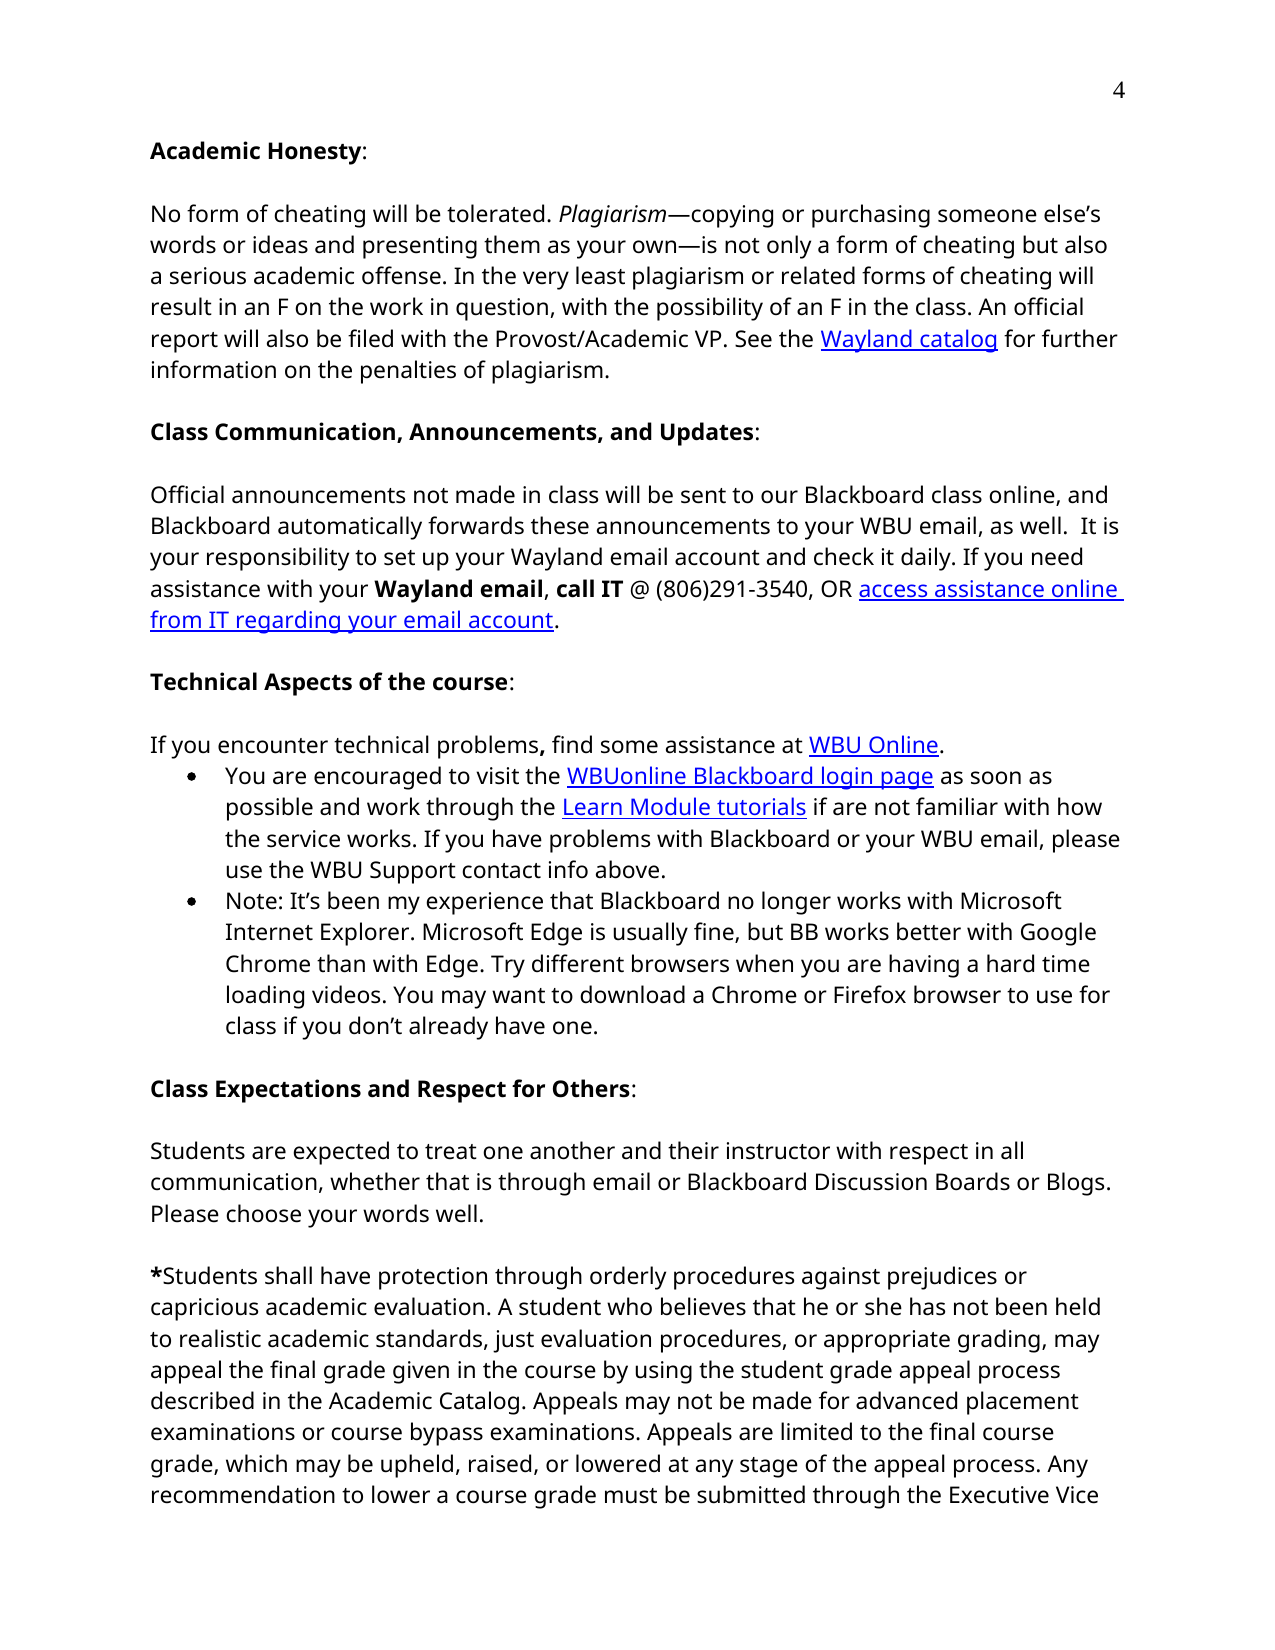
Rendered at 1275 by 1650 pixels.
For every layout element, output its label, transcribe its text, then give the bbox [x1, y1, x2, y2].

text No form of cheating will be tolerated. Plagiarism—copying or purchasing someone else’s words or ideas and presenting them as your own—is not only a form of cheating but also a serious academic offense. In the very least plagiarism or related forms of cheating will result in an F on the work in question, with the possibility of an F in the class. An official report will also be filed with the Provost/Academic VP. See the Wayland catalog for further information on the penalties of plagiarism. [150, 197, 1125, 385]
subtitle Class Communication, Announcements, and Updates: [150, 416, 1125, 447]
subtitle Academic Honesty: [150, 135, 1125, 166]
text Official announcements not made in class will be sent to our Blackboard class online, and Blackboard automatically forwards these announcements to your WBU email, as well. It is your responsibility to set up your Wayland email account and check it daily. If you need assistance with your Wayland email, call IT @ (806)291-3540, OR access assistance online from IT regarding your email account. [150, 479, 1125, 635]
text Students are expected to treat one another and their instructor with respect in all communication, whether that is through email or Blackboard Discussion Boards or Blogs. Please choose your words well. [150, 1135, 1125, 1229]
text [150, 1260, 1125, 1510]
subtitle Technical Aspects of the course: [150, 666, 1125, 697]
subtitle Class Expectations and Respect for Others: [150, 1072, 1125, 1104]
text If you encounter technical problems, find some assistance at WBU Online. [150, 729, 1125, 760]
list Note: It’s been my experience that Blackboard no longer works with Microsoft Internet Explorer. Microsoft Edge is usually fine, but BB works better with Google Chrome than with Edge. Try different browsers when you are having a hard time loading videos. You may want to download a Chrome or Firefox browser to use for class if you don’t already have one. [187, 885, 1125, 1041]
list You are encouraged to visit the WBUonline Blackboard login page as soon as possible and work through the Learn Module tutorials if are not familiar with how the service works. If you have problems with Blackboard or your WBU email, please use the WBU Support contact info above. [187, 760, 1125, 885]
